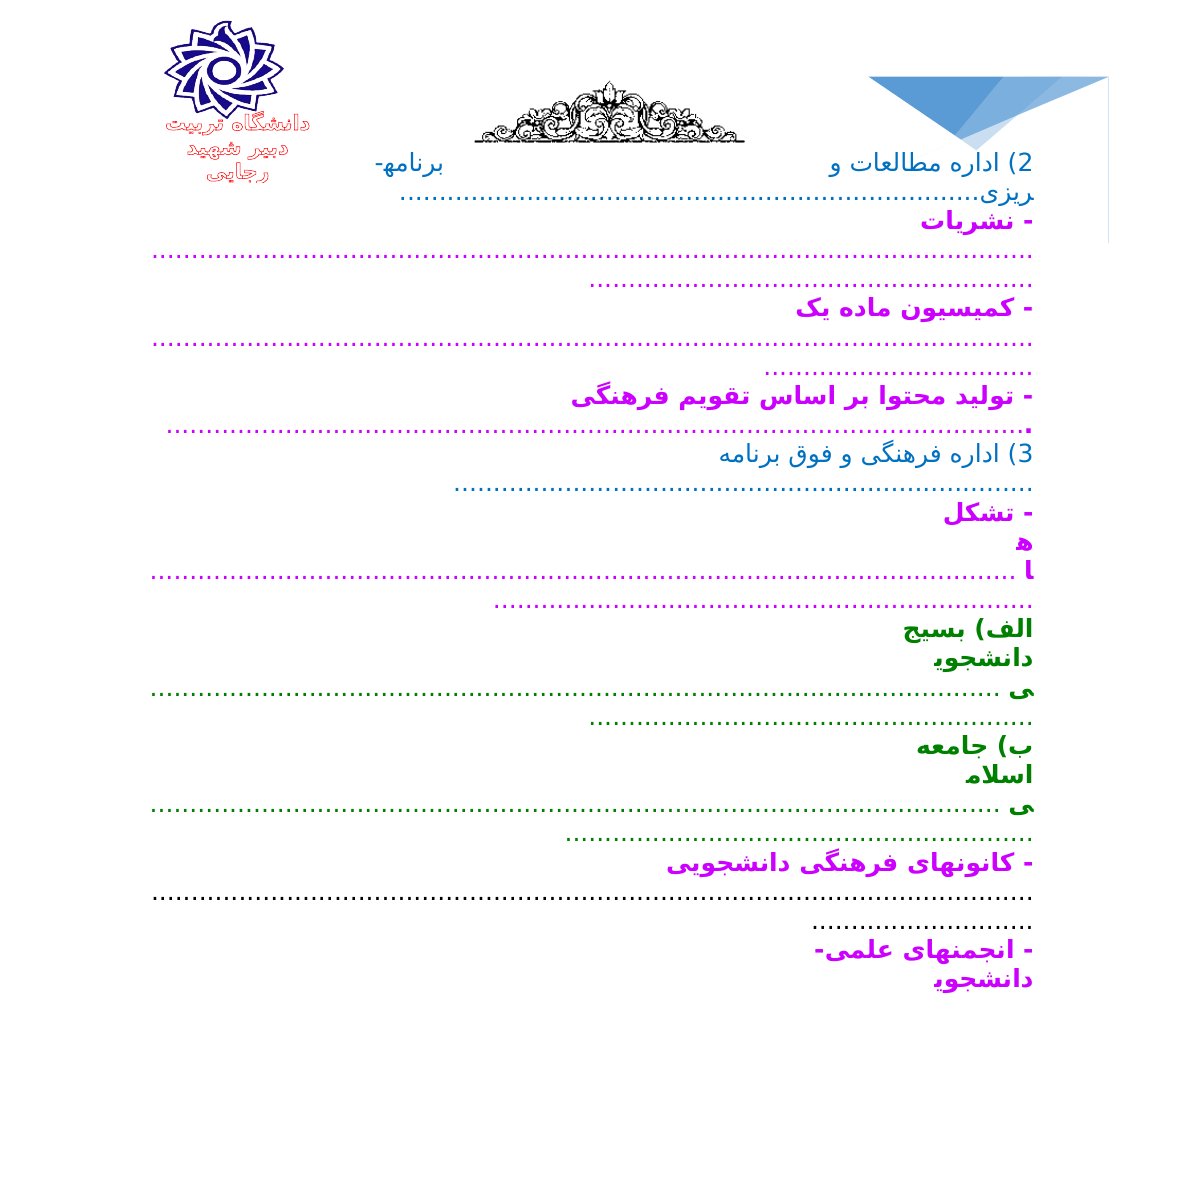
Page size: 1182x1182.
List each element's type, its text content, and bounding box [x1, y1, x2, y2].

text الف) بسیج دانشجویی ................................................................................................................................................................... [148, 614, 1033, 731]
text - نشریات ....................................................................................................................................................................... [148, 206, 1033, 293]
text - کانونهای فرهنگی دانشجویی ........................................................................................................................................... [148, 848, 1033, 935]
text 3) اداره فرهنگی و فوق برنامه ......................................................................... [148, 439, 1033, 498]
text ب) جامعه اسلامی ...................................................................................................................................................................... [148, 731, 1033, 848]
text 2) اداره مطالعات و برنامهریزی......................................................................... [148, 148, 1033, 206]
text - تشکل ها ................................................................................................................................................................................. [148, 498, 1033, 614]
picture [154, 17, 296, 121]
text - کمیسیون ماده یک ................................................................................................................................................. [148, 293, 1033, 381]
picture [867, 76, 1109, 245]
text - تولید محتوا بر اساس تقویم فرهنگی ............................................................................................................. [148, 381, 1033, 439]
